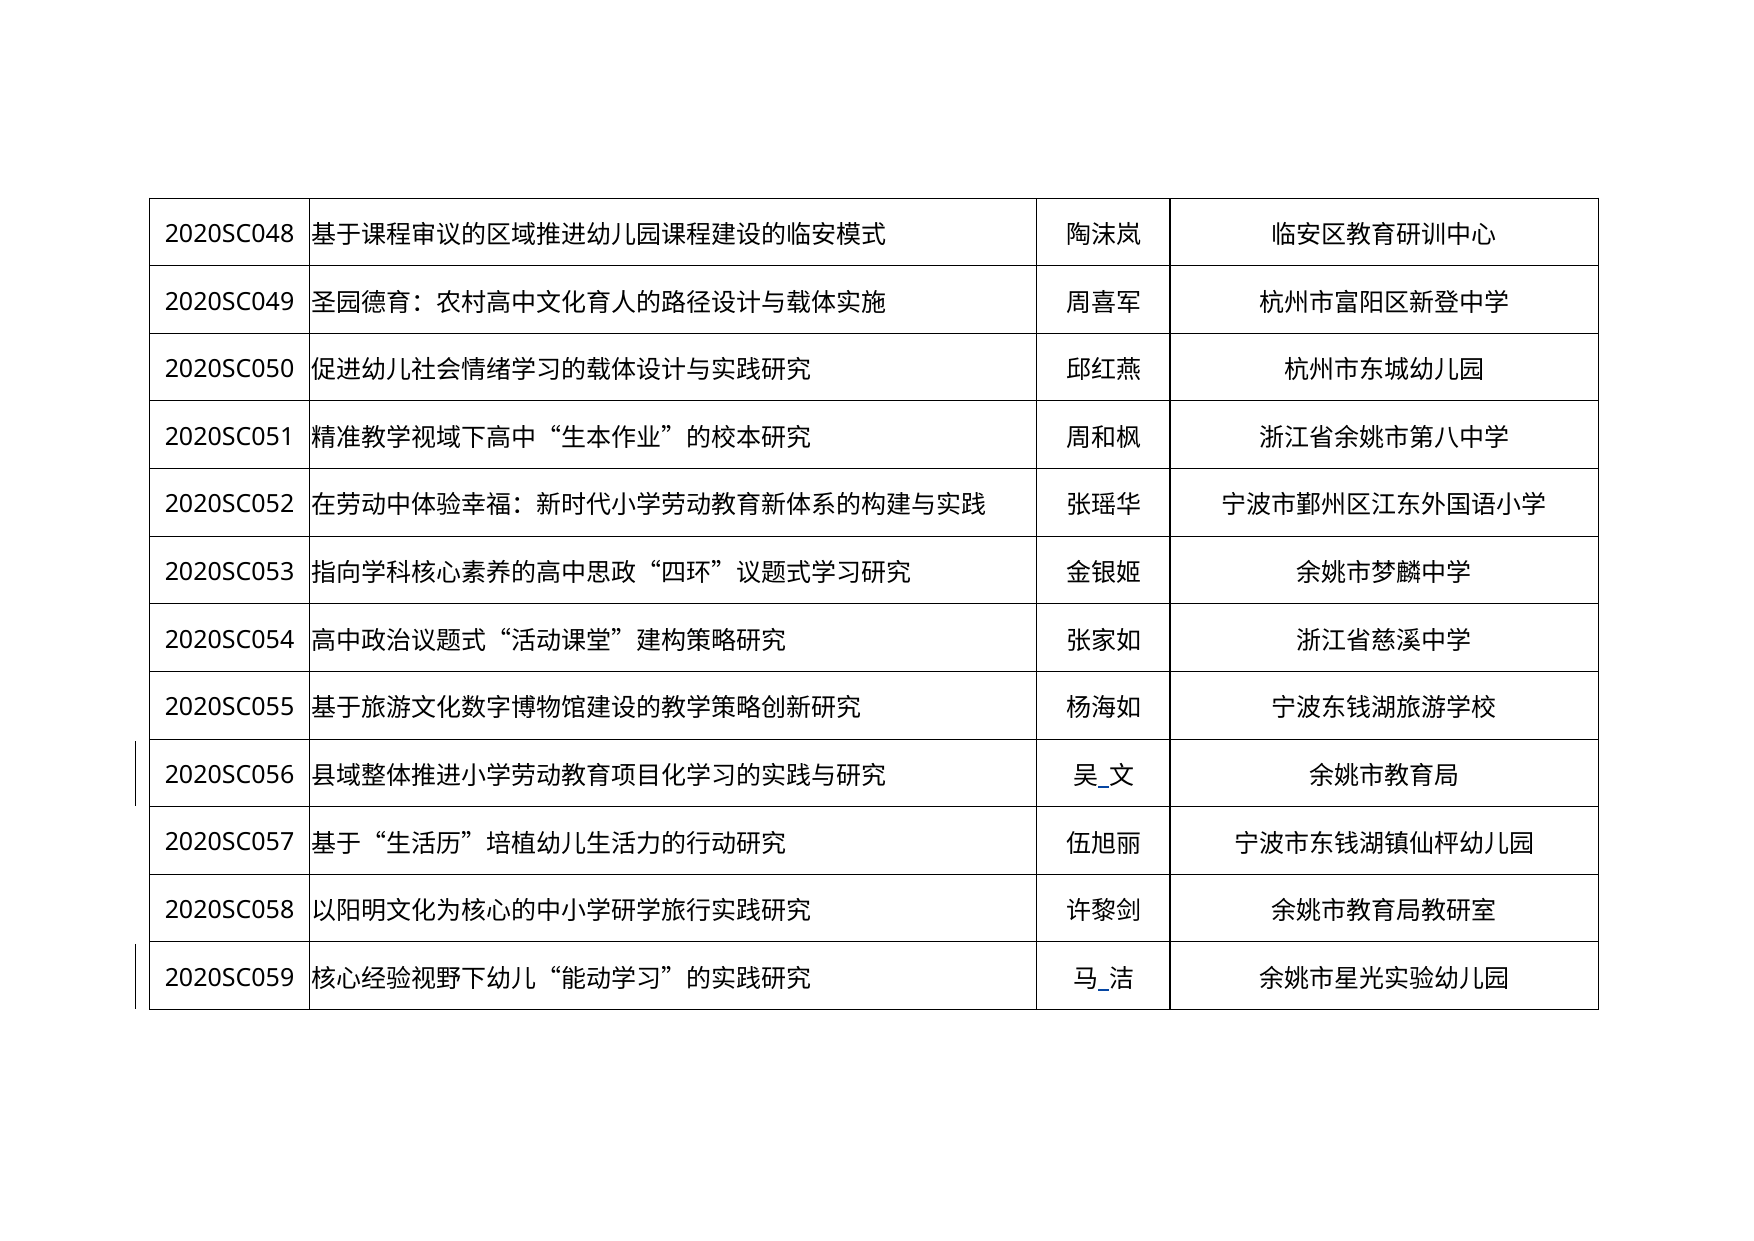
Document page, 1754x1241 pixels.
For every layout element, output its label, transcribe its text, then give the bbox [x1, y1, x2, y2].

table_cell 宁波东钱湖旅游学校 [1171, 672, 1598, 738]
table_cell 余姚市教育局 [1171, 740, 1598, 806]
table_cell 临安区教育研训中心 [1171, 199, 1598, 265]
table_cell 圣园德育：农村高中文化育人的路径设计与载体实施 [310, 266, 1036, 333]
table_cell 2020SC050 [150, 334, 309, 400]
table_cell 余姚市梦麟中学 [1171, 537, 1598, 603]
table_cell 2020SC056 [150, 740, 309, 806]
table_cell 2020SC055 [150, 672, 309, 738]
table_cell 2020SC048 [150, 199, 309, 265]
table_cell 精准教学视域下高中“生本作业”的校本研究 [310, 401, 1036, 468]
table_cell 马洁 [1037, 942, 1169, 1009]
table_cell 县域整体推进小学劳动教育项目化学习的实践与研究 [310, 740, 1036, 806]
table_cell 宁波市东钱湖镇仙枰幼儿园 [1171, 807, 1598, 874]
table_cell 指向学科核心素养的高中思政“四环”议题式学习研究 [310, 537, 1036, 603]
table_cell 以阳明文化为核心的中小学研学旅行实践研究 [310, 875, 1036, 941]
table_cell 高中政治议题式“活动课堂”建构策略研究 [310, 604, 1036, 671]
table_cell 浙江省余姚市第八中学 [1171, 401, 1598, 468]
table_cell 2020SC058 [150, 875, 309, 941]
table_cell 吴文 [1037, 740, 1169, 806]
table_cell 2020SC059 [150, 942, 309, 1009]
table_cell 杭州市富阳区新登中学 [1171, 266, 1598, 333]
table_cell 基于“生活历”培植幼儿生活力的行动研究 [310, 807, 1036, 874]
table_cell 伍旭丽 [1037, 807, 1169, 874]
table_cell 2020SC051 [150, 401, 309, 468]
table_cell 浙江省慈溪中学 [1171, 604, 1598, 671]
table_cell 陶沫岚 [1037, 199, 1169, 265]
table_cell 张瑶华 [1037, 469, 1169, 536]
table_cell 促进幼儿社会情绪学习的载体设计与实践研究 [310, 334, 1036, 400]
table_cell 邱红燕 [1037, 334, 1169, 400]
table_cell 在劳动中体验幸福：新时代小学劳动教育新体系的构建与实践 [310, 469, 1036, 536]
table_cell 许黎剑 [1037, 875, 1169, 941]
table_cell 周喜军 [1037, 266, 1169, 333]
table_cell 基于旅游文化数字博物馆建设的教学策略创新研究 [310, 672, 1036, 738]
table_cell 2020SC052 [150, 469, 309, 536]
table_cell 周和枫 [1037, 401, 1169, 468]
table_cell 杭州市东城幼儿园 [1171, 334, 1598, 400]
table_cell 2020SC049 [150, 266, 309, 333]
table_cell 2020SC057 [150, 807, 309, 874]
table_cell 杨海如 [1037, 672, 1169, 738]
table_cell 2020SC053 [150, 537, 309, 603]
table_cell 金银姬 [1037, 537, 1169, 603]
table_cell 2020SC054 [150, 604, 309, 671]
table_cell 基于课程审议的区域推进幼儿园课程建设的临安模式 [310, 199, 1036, 265]
table_cell 张家如 [1037, 604, 1169, 671]
table_cell 核心经验视野下幼儿“能动学习”的实践研究 [310, 942, 1036, 1009]
table_cell 余姚市星光实验幼儿园 [1171, 942, 1598, 1009]
table_cell 宁波市鄞州区江东外国语小学 [1171, 469, 1598, 536]
table_cell 余姚市教育局教研室 [1171, 875, 1598, 941]
